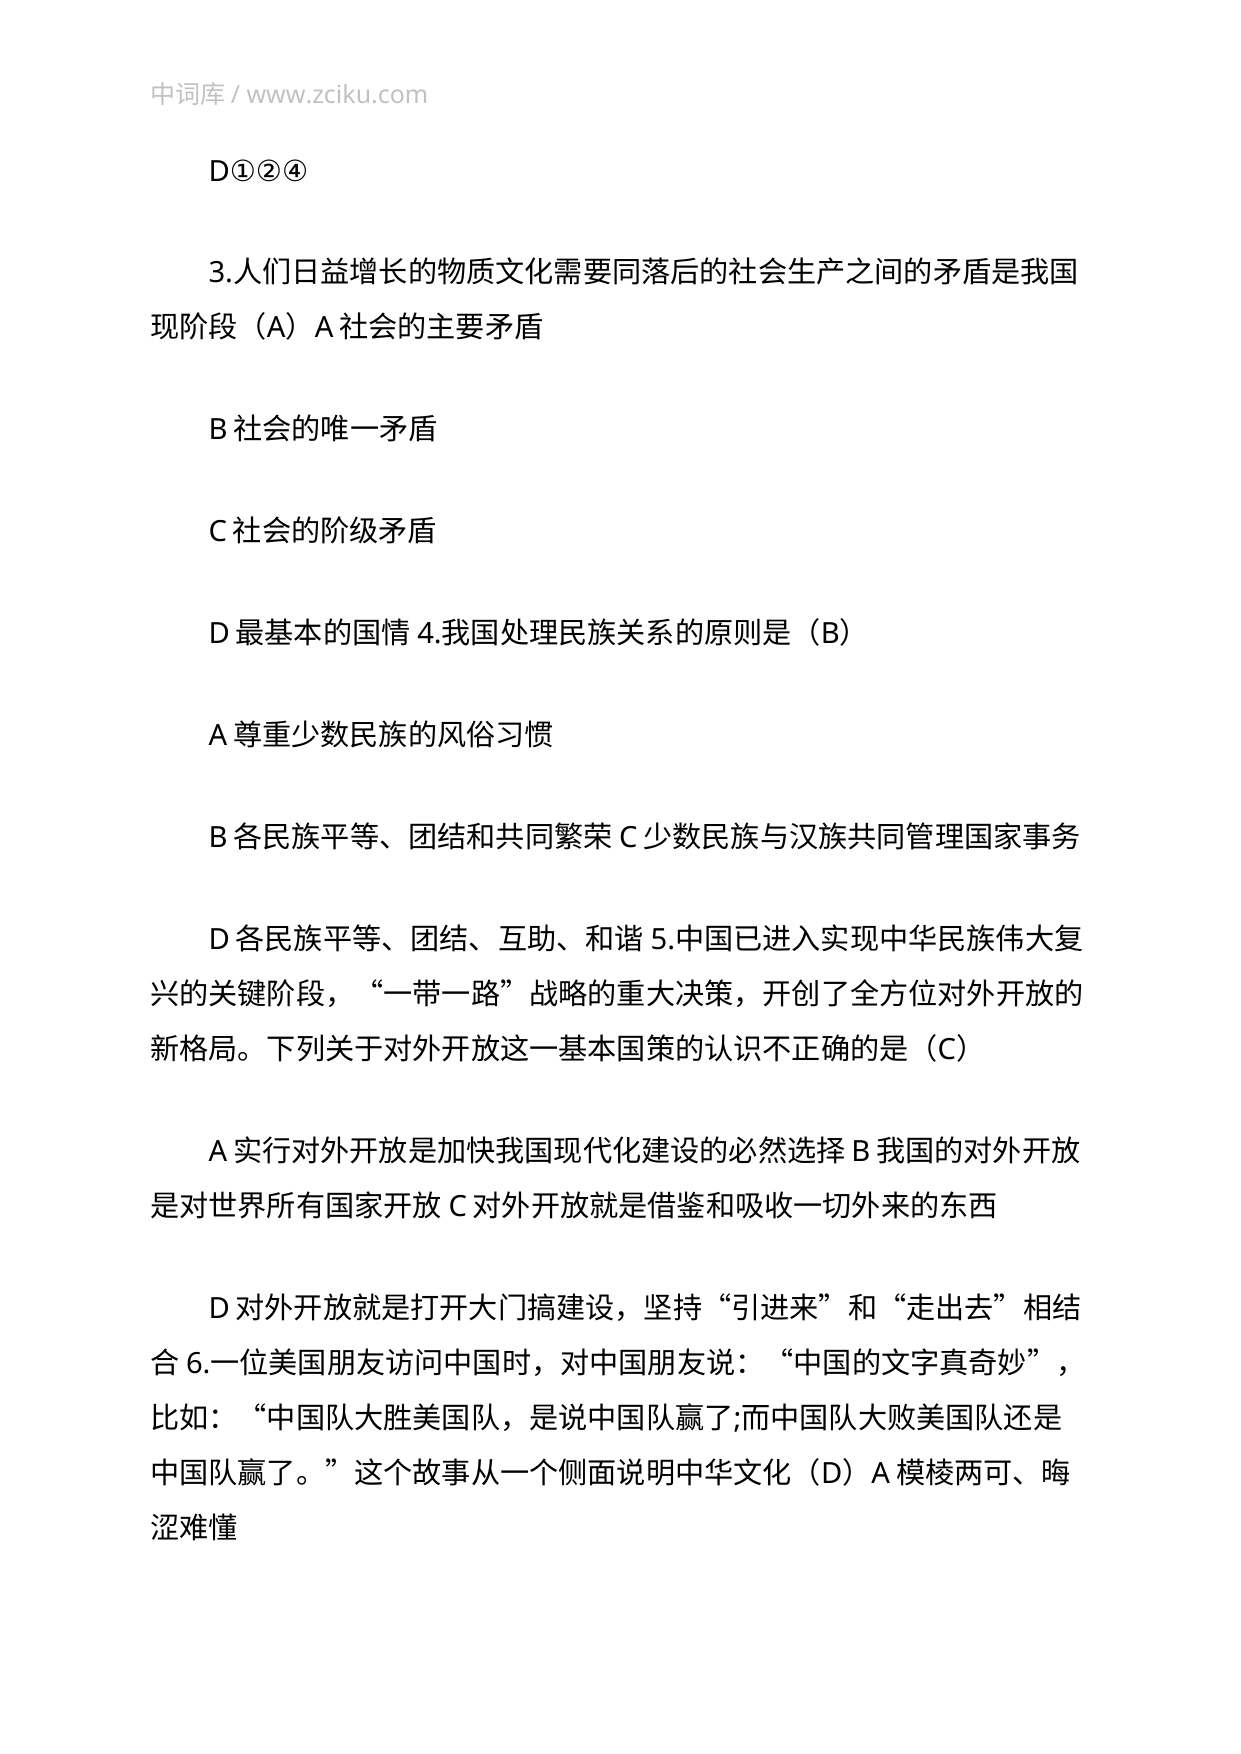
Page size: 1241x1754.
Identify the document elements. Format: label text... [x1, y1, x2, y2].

text D①②④ [150, 150, 1090, 190]
text C社会的阶级矛盾 [150, 507, 1090, 550]
text A尊重少数民族的风俗习惯 [150, 711, 1090, 754]
text D对外开放就是打开大门搞建设，坚持“引进来”和“走出去”相结合 6.一位美国朋友访问中国时，对中国朋友说：“中国的文字真奇妙”，比如：“中国队大胜美国队，是说中国队赢了;而中国队大败美国队还是中国队赢了。”这个故事从一个侧面说明中华文化（D）A模棱两可、晦涩难懂 [150, 1284, 1090, 1546]
text A实行对外开放是加快我国现代化建设的必然选择B我国的对外开放是对世界所有国家开放 C对外开放就是借鉴和吸收一切外来的东西 [150, 1127, 1090, 1224]
text B社会的唯一矛盾 [150, 405, 1090, 448]
text B各民族平等、团结和共同繁荣 C少数民族与汉族共同管理国家事务 [150, 813, 1090, 856]
text 3.人们日益增长的物质文化需要同落后的社会生产之间的矛盾是我国现阶段（A）A社会的主要矛盾 [150, 248, 1090, 346]
text D各民族平等、团结、互助、和谐 5.中国已进入实现中华民族伟大复兴的关键阶段，“一带一路”战略的重大决策，开创了全方位对外开放的新格局。下列关于对外开放这一基本国策的认识不正确的是（C） [150, 915, 1090, 1068]
text D最基本的国情 4.我国处理民族关系的原则是（B） [150, 609, 1090, 652]
